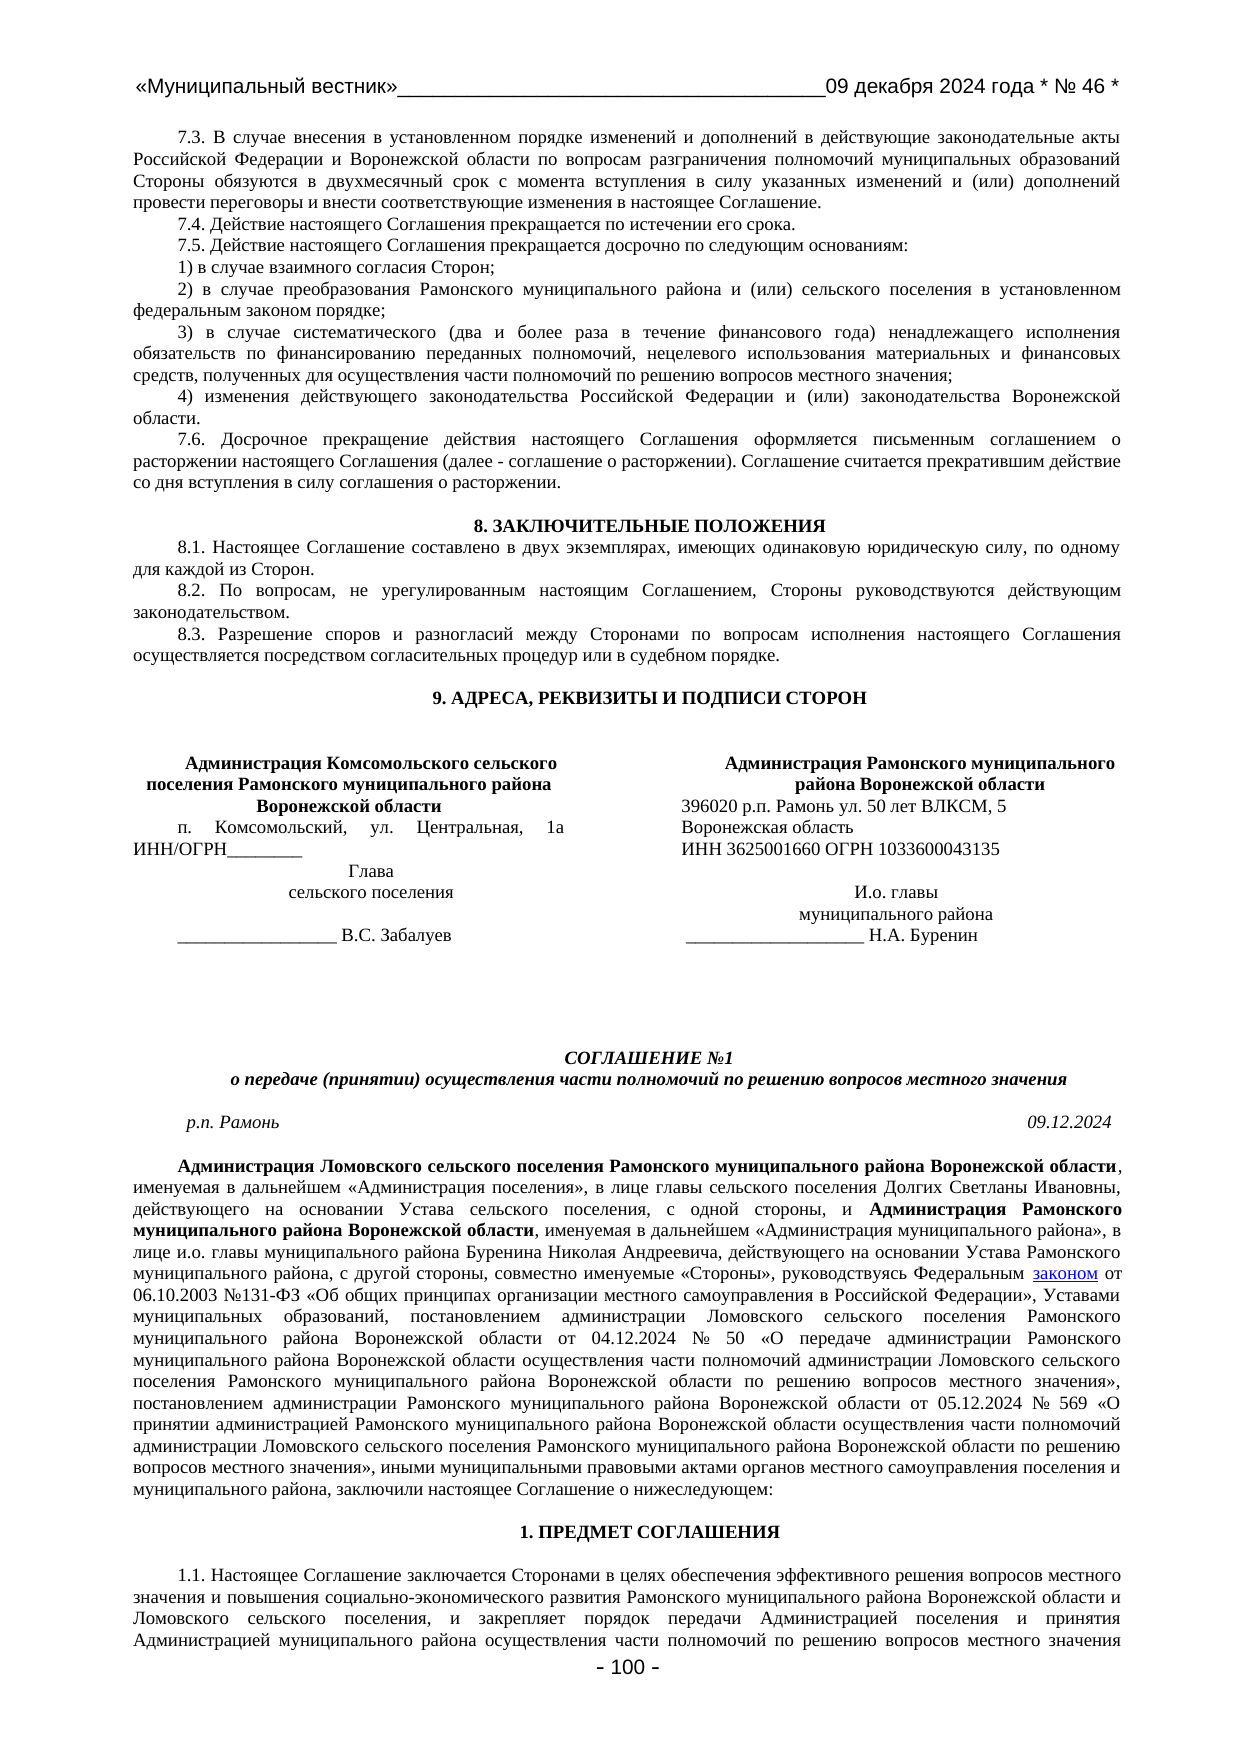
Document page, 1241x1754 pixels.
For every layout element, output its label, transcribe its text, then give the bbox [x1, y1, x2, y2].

text 7.6. Досрочное прекращение действия настоящего Соглашения оформляется письменным соглашением о расторжении настоящего Соглашения (далее - соглашение о расторжении). Соглашение считается прекратившим действие со дня вступления в силу соглашения о расторжении. [133, 428, 1122, 493]
text 7.3. В случае внесения в установленном порядке изменений и дополнений в действующие законодательные акты Российской Федерации и Воронежской области по вопросам разграничения полномочий муниципальных образований Стороны обязуются в двухмесячный срок с момента вступления в силу указанных изменений и (или) дополнений провести переговоры и внести соответствующие изменения в настоящее Соглашение. [133, 126, 1122, 213]
text 7.4. Действие настоящего Соглашения прекращается по истечении его срока. [133, 213, 1122, 234]
text 1. ПРЕДМЕТ СОГЛАШЕНИЯ [133, 1521, 1122, 1543]
text 3) в случае систематического (два и более раза в течение финансового года) ненадлежащего исполнения обязательств по финансированию переданных полномочий, нецелевого использования материальных и финансовых средств, полученных для осуществления части полномочий по решению вопросов местного значения; [133, 321, 1122, 385]
text 8.2. По вопросам, не урегулированным настоящим Соглашением, Стороны руководствуются действующим законодательством. [133, 579, 1122, 622]
text Администрация Ломовского сельского поселения Рамонского муниципального района Воронежской области, именуемая в дальнейшем «Администрация поселения», в лице главы сельского поселения Долгих Светланы Ивановны, действующего на основании Устава сельского поселения, с одной стороны, и Администрация Рамонского муниципального района Воронежской области, именуемая в дальнейшем «Администрация муниципального района», в лице и.о. главы муниципального района Буренина Николая Андреевича, действующего на основании Устава Рамонского муниципального района, с другой стороны, совместно именуемые «Стороны», руководствуясь Федеральным законом от 06.10.2003 №131-ФЗ «Об общих принципах организации местного самоуправления в Российской Федерации», Уставами муниципальных образований, постановлением администрации Ломовского сельского поселения Рамонского муниципального района Воронежской области от 04.12.2024 № 50 «О передаче администрации Рамонского муниципального района Воронежской области осуществления части полномочий администрации Ломовского сельского поселения Рамонского муниципального района Воронежской области по решению вопросов местного значения», постановлением администрации Рамонского муниципального района Воронежской области от 05.12.2024 № 569 «О принятии администрацией Рамонского муниципального района Воронежской области осуществления части полномочий администрации Ломовского сельского поселения Рамонского муниципального района Воронежской области по решению вопросов местного значения», иными муниципальными правовыми актами органов местного самоуправления поселения и муниципального района, заключили настоящее Соглашение о нижеследующем: [133, 1154, 1122, 1499]
text 1) в случае взаимного согласия Сторон; [133, 256, 1122, 277]
text р.п. Рамонь 09.12.2024 [133, 1111, 1122, 1133]
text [133, 1564, 1122, 1650]
text СОГЛАШЕНИЕ №1 [133, 1047, 1122, 1068]
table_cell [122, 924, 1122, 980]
text 2) в случае преобразования Рамонского муниципального района и (или) сельского поселения в установленном федеральным законом порядке; [133, 277, 1122, 321]
text 4) изменения действующего законодательства Российской Федерации и (или) законодательства Воронежской области. [133, 385, 1122, 428]
text 9. АДРЕСА, РЕКВИЗИТЫ И ПОДПИСИ СТОРОН [133, 687, 1122, 709]
text о передаче (принятии) осуществления части полномочий по решению вопросов местного значения [133, 1068, 1122, 1090]
text 7.5. Действие настоящего Соглашения прекращается досрочно по следующим основаниям: [133, 234, 1122, 256]
text 8.3. Разрешение споров и разногласий между Сторонами по вопросам исполнения настоящего Соглашения осуществляется посредством согласительных процедур или в судебном порядке. [133, 622, 1122, 666]
text 8. ЗАКЛЮЧИТЕЛЬНЫЕ ПОЛОЖЕНИЯ [133, 514, 1122, 536]
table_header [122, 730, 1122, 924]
text 8.1. Настоящее Соглашение составлено в двух экземплярах, имеющих одинаковую юридическую силу, по одному для каждой из Сторон. [133, 536, 1122, 579]
